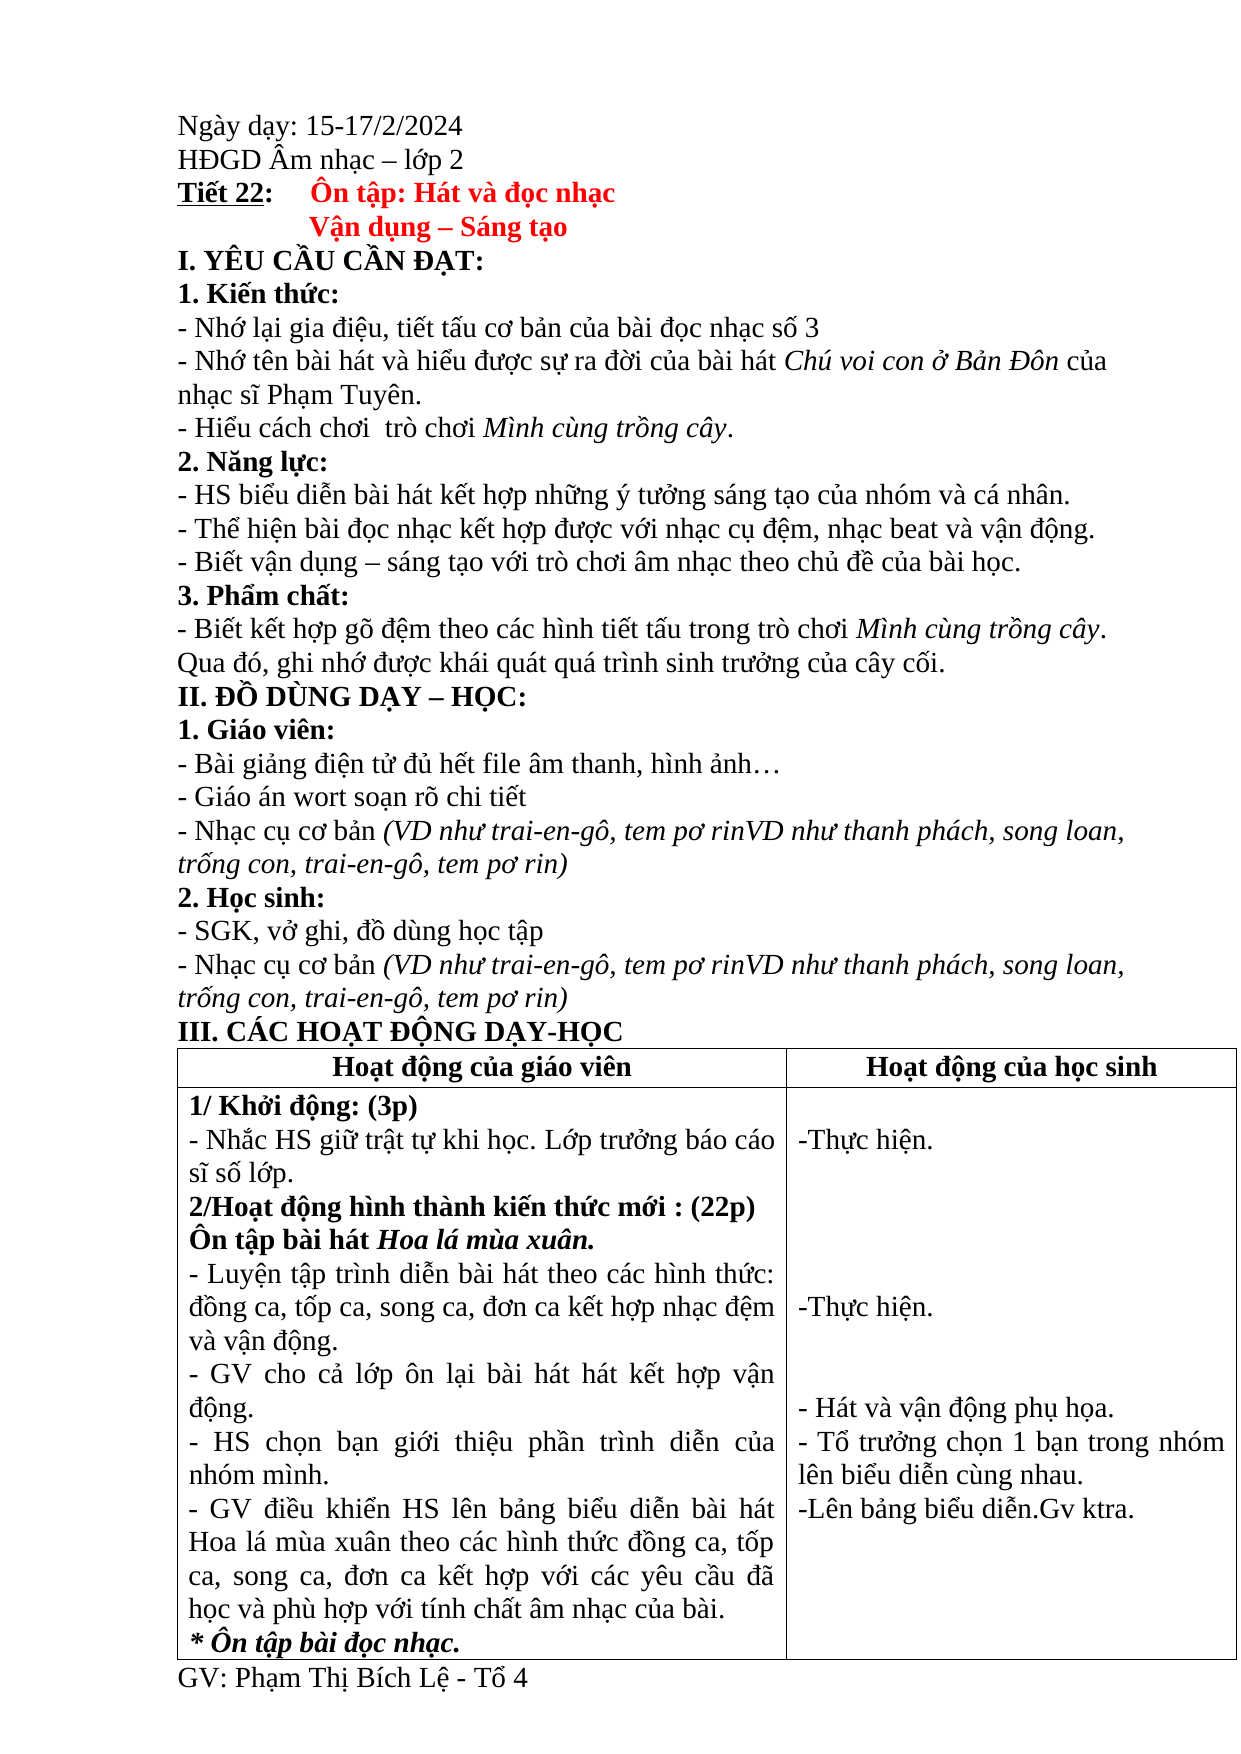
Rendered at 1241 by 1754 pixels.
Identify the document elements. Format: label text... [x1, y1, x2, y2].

text 3. Phẩm chất: [177, 578, 1144, 612]
text - Biết vận dụng – sáng tạo với trò chơi âm nhạc theo chủ đề của bài học. [177, 544, 1144, 578]
text - Biết kết hợp gõ đệm theo các hình tiết tấu trong trò chơi Mình cùng trồng cây. Qua đó, ghi nhớ được khái quát quá trình sinh trưởng của cây cối. [177, 612, 1144, 679]
text Tiết 22: Ôn tập: Hát và đọc nhạc [177, 176, 1144, 209]
text - HS biểu diễn bài hát kết hợp những ý tưởng sáng tạo của nhóm và cá nhân. [177, 477, 1144, 511]
text 1. Kiến thức: [177, 276, 1144, 310]
text 2. Học sinh: [177, 880, 1144, 913]
text - Nhớ tên bài hát và hiểu được sự ra đời của bài hát Chú voi con ở Bản Đôn của nhạc sĩ Phạm Tuyên. [177, 343, 1144, 410]
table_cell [178, 1088, 786, 1658]
text - Giáo án wort soạn rõ chi tiết [177, 779, 1144, 813]
text I. YÊU CẦU CẦN ĐẠT: [177, 243, 1144, 276]
text - Nhạc cụ cơ bản (VD như trai-en-gô, tem pơ rinVD như thanh phách, song loan, trống con, trai-en-gô, tem pơ rin) [177, 813, 1144, 880]
text - SGK, vở ghi, đồ dùng học tập [177, 913, 1144, 947]
text Vận dụng – Sáng tạo [177, 209, 1144, 243]
text - Bài giảng điện tử đủ hết file âm thanh, hình ảnh… [177, 746, 1144, 779]
text Ngày dạy: 15-17/2/2024 [177, 108, 1144, 142]
text - Nhớ lại gia điệu, tiết tấu cơ bản của bài đọc nhạc số 3 [177, 310, 1144, 343]
text III. CÁC HOẠT ĐỘNG DẠY-HỌC [177, 1014, 1144, 1048]
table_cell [787, 1088, 1236, 1658]
text HĐGD Âm nhạc – lớp 2 [177, 142, 1144, 176]
table_header Hoạt động của học sinh [787, 1049, 1236, 1087]
text II. ĐỒ DÙNG DẠY – HỌC: [177, 679, 1144, 712]
text 1. Giáo viên: [177, 712, 1144, 746]
text - Hiểu cách chơi trò chơi Mình cùng trồng cây. [177, 410, 1144, 444]
table_header Hoạt động của giáo viên [178, 1049, 786, 1087]
text 2. Năng lực: [177, 444, 1144, 477]
text - Nhạc cụ cơ bản (VD như trai-en-gô, tem pơ rinVD như thanh phách, song loan, trống con, trai-en-gô, tem pơ rin) [177, 947, 1144, 1014]
text - Thể hiện bài đọc nhạc kết hợp được với nhạc cụ đệm, nhạc beat và vận động. [177, 511, 1144, 544]
